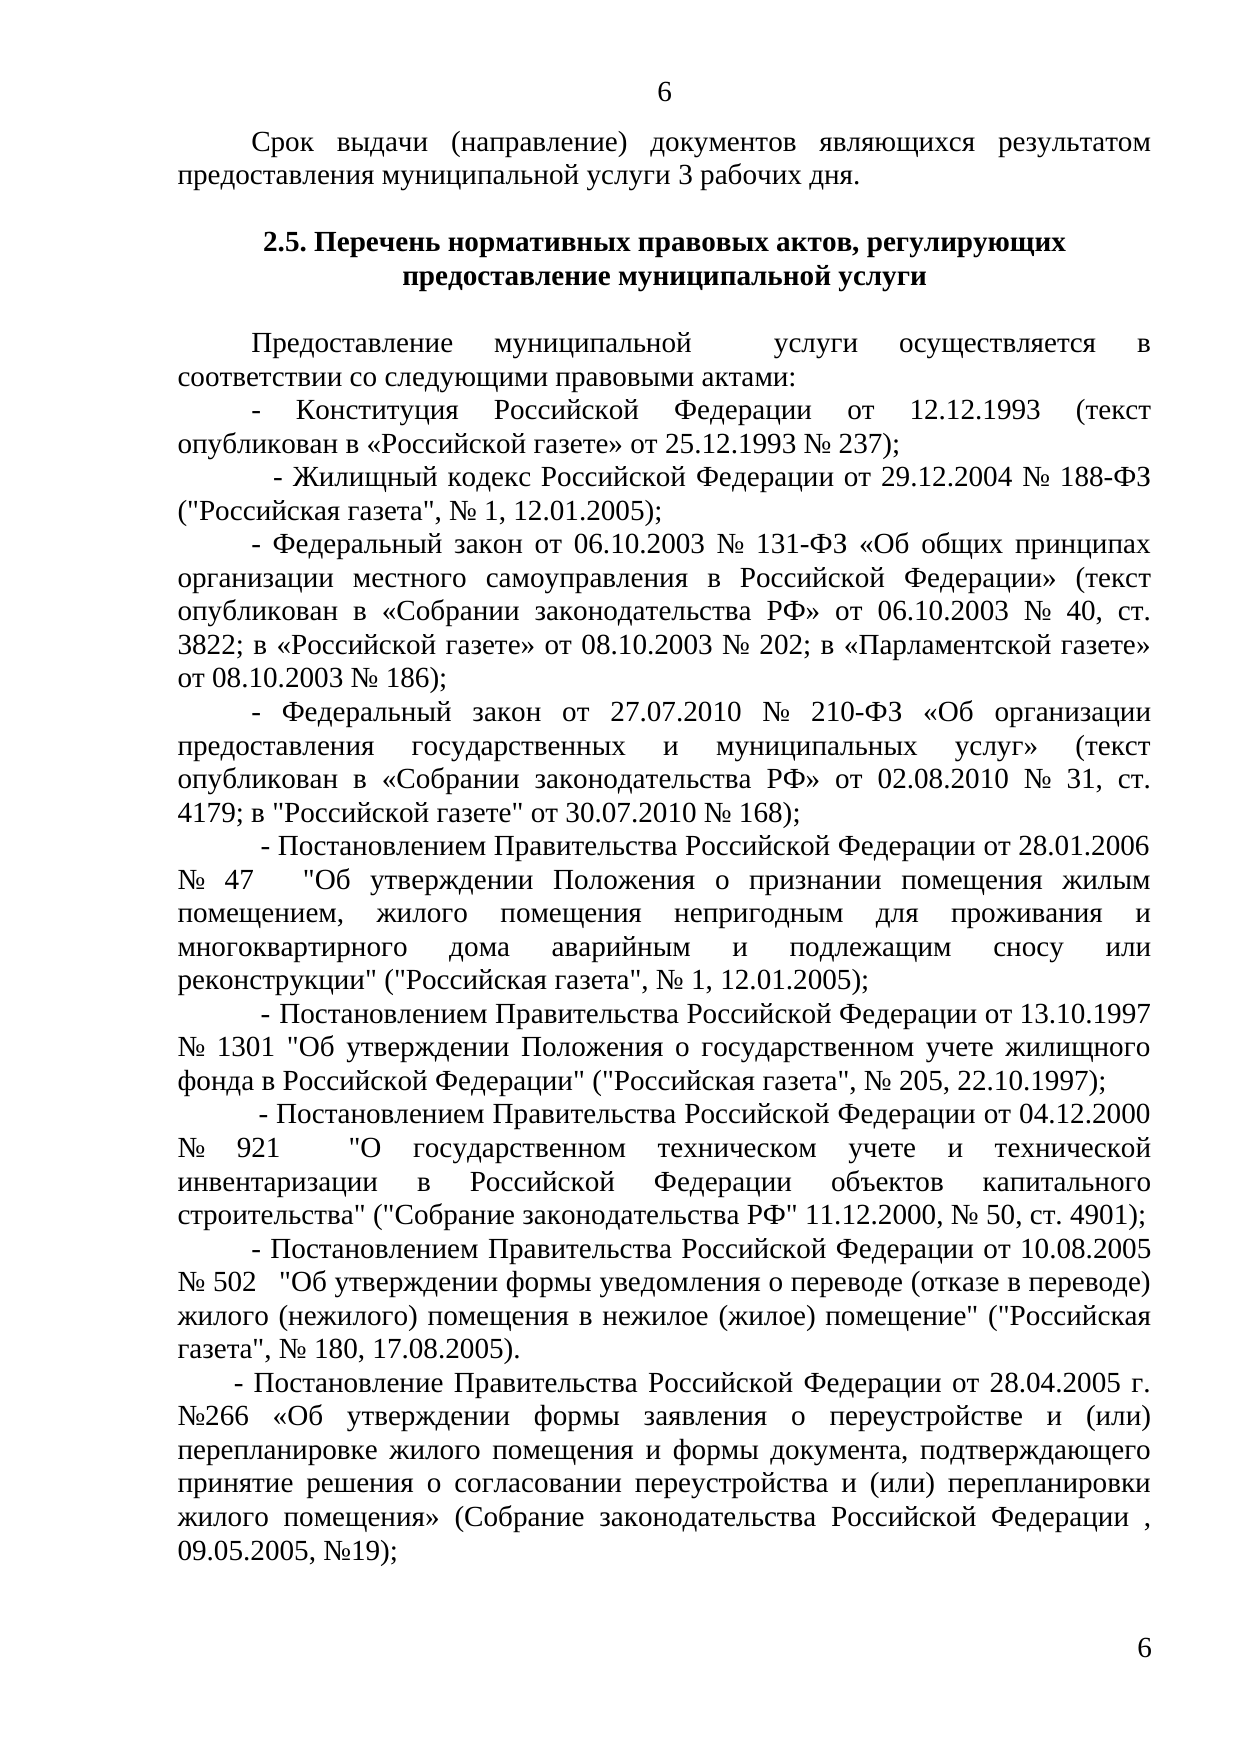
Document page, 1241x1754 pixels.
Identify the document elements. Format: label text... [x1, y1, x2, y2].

text - Постановлением Правительства Российской Федерации от 13.10.1997 № 1301 "Об утверждении Положения о государственном учете жилищного фонда в Российской Федерации" ("Российская газета", № 205, 22.10.1997); [177, 996, 1152, 1097]
text Предоставление муниципальной услуги осуществляется в соответствии со следующими правовыми актами: [177, 325, 1152, 392]
text - Федеральный закон от 06.10.2003 № 131-ФЗ «Об общих принципах организации местного самоуправления в Российской Федерации» (текст опубликован в «Собрании законодательства РФ» от 06.10.2003 № 40, ст. 3822; в «Российской газете» от 08.10.2003 № 202; в «Парламентской газете» от 08.10.2003 № 186); [177, 526, 1152, 694]
text - Постановление Правительства Российской Федерации от 28.04.2005 г. №266 «Об утверждении формы заявления о переустройстве и (или) перепланировке жилого помещения и формы документа, подтверждающего принятие решения о согласовании переустройства и (или) перепланировки жилого помещения» (Собрание законодательства Российской Федерации , 09.05.2005, №19); [177, 1365, 1152, 1566]
text - Конституция Российской Федерации от 12.12.1993 (текст опубликован в «Российской газете» от 25.12.1993 № 237); [177, 392, 1152, 459]
text - Жилищный кодекс Российской Федерации от 29.12.2004 № 188-ФЗ ("Российская газета", № 1, 12.01.2005); [177, 459, 1152, 526]
text - Постановлением Правительства Российской Федерации от 10.08.2005 № 502 "Об утверждении формы уведомления о переводе (отказе в переводе) жилого (нежилого) помещения в нежилое (жилое) помещение" ("Российская газета", № 180, 17.08.2005). [177, 1231, 1152, 1365]
text 2.5. Перечень нормативных правовых актов, регулирующих предоставление муниципальной услуги [177, 224, 1152, 292]
text - Постановлением Правительства Российской Федерации от 04.12.2000 № 921 "О государственном техническом учете и технической инвентаризации в Российской Федерации объектов капитального строительства" ("Собрание законодательства РФ" 11.12.2000, № 50, ст. 4901); [177, 1097, 1152, 1231]
text - Постановлением Правительства Российской Федерации от 28.01.2006 № 47 "Об утверждении Положения о признании помещения жилым помещением, жилого помещения непригодным для проживания и многоквартирного дома аварийным и подлежащим сносу или реконструкции" ("Российская газета", № 1, 12.01.2005); [177, 828, 1152, 996]
text Срок выдачи (направление) документов являющихся результатом предоставления муниципальной услуги 3 рабочих дня. [177, 124, 1152, 191]
text - Федеральный закон от 27.07.2010 № 210-ФЗ «Об организации предоставления государственных и муниципальных услуг» (текст опубликован в «Собрании законодательства РФ» от 02.08.2010 № 31, ст. 4179; в "Российской газете" от 30.07.2010 № 168); [177, 694, 1152, 828]
